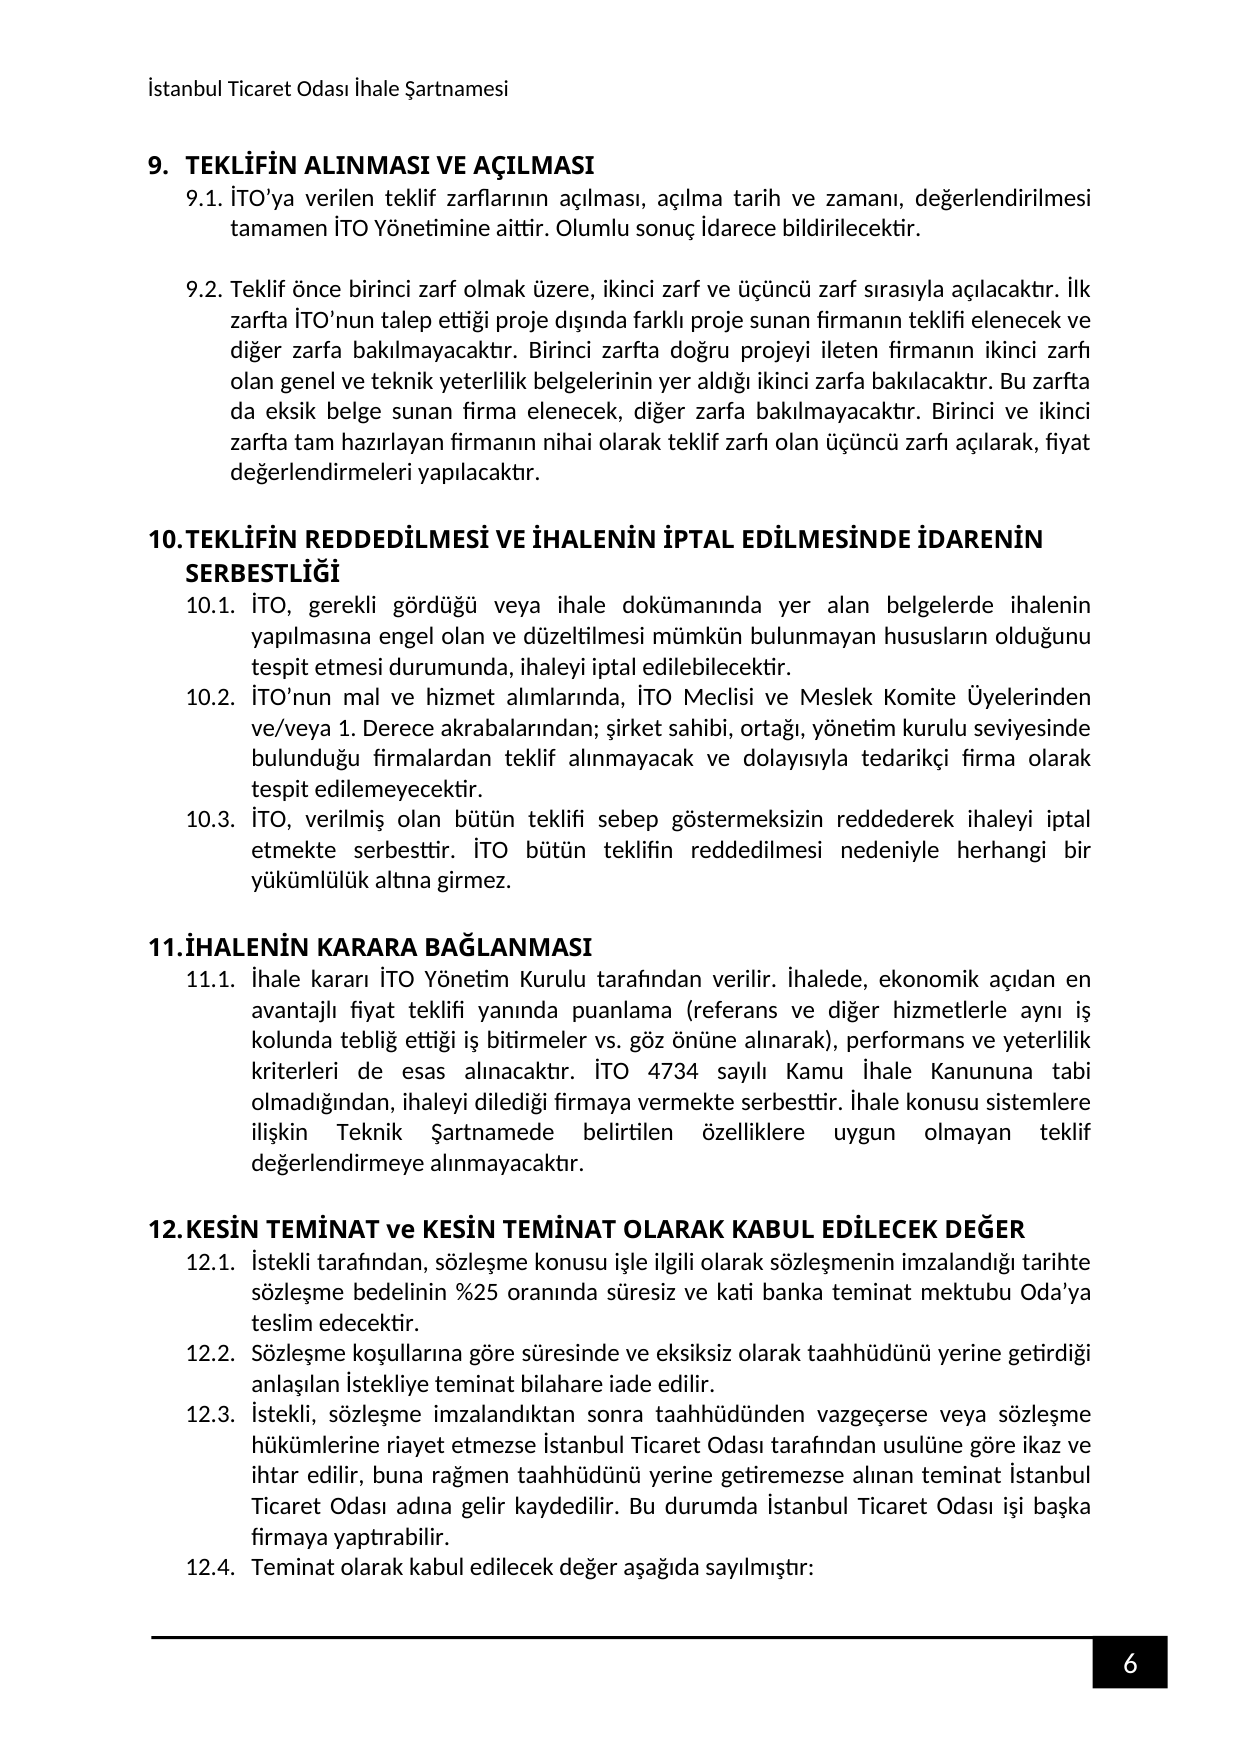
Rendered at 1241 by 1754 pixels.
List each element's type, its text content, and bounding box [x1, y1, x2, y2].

list İhale kararı İTO Yönetim Kurulu tarafından verilir. İhalede, ekonomik açıdan en avantajlı fiyat teklifi yanında puanlama (referans ve diğer hizmetlerle aynı iş kolunda tebliğ ettiği iş bitirmeler vs. göz önüne alınarak), performans ve yeterlilik kriterleri de esas alınacaktır. İTO 4734 sayılı Kamu İhale Kanununa tabi olmadığından, ihaleyi dilediği firmaya vermekte serbesttir. İhale konusu sistemlere ilişkin Teknik Şartnamede belirtilen özelliklere uygun olmayan teklif değerlendirmeye alınmayacaktır. [185, 964, 1093, 1177]
subtitle TEKLİFİN ALINMASI VE AÇILMASI [148, 148, 1093, 182]
list İTO’nun mal ve hizmet alımlarında, İTO Meclisi ve Meslek Komite Üyelerinden ve/veya 1. Derece akrabalarından; şirket sahibi, ortağı, yönetim kurulu seviyesinde bulunduğu firmalardan teklif alınmayacak ve dolayısıyla tedarikçi firma olarak tespit edilemeyecektir. [185, 681, 1093, 803]
list Teklif önce birinci zarf olmak üzere, ikinci zarf ve üçüncü zarf sırasıyla açılacaktır. İlk zarfta İTO’nun talep ettiği proje dışında farklı proje sunan firmanın teklifi elenecek ve diğer zarfa bakılmayacaktır. Birinci zarfta doğru projeyi ileten firmanın ikinci zarfı olan genel ve teknik yeterlilik belgelerinin yer aldığı ikinci zarfa bakılacaktır. Bu zarfta da eksik belge sunan firma elenecek, diğer zarfa bakılmayacaktır. Birinci ve ikinci zarfta tam hazırlayan firmanın nihai olarak teklif zarfı olan üçüncü zarfı açılarak, fiyat değerlendirmeleri yapılacaktır. [185, 273, 1093, 487]
subtitle KESİN TEMİNAT ve KESİN TEMİNAT OLARAK KABUL EDİLECEK DEĞER [148, 1212, 1093, 1246]
list İstekli tarafından, sözleşme konusu işle ilgili olarak sözleşmenin imzalandığı tarihte sözleşme bedelinin %25 oranında süresiz ve kati banka teminat mektubu Oda’ya teslim edecektir. [185, 1246, 1093, 1338]
list Teminat olarak kabul edilecek değer aşağıda sayılmıştır: [185, 1551, 1093, 1582]
subtitle TEKLİFİN REDDEDİLMESİ VE İHALENİN İPTAL EDİLMESİNDE İDARENİN SERBESTLİĞİ [148, 522, 1093, 590]
list İTO’ya verilen teklif zarflarının açılması, açılma tarih ve zamanı, değerlendirilmesi tamamen İTO Yönetimine aittir. Olumlu sonuç İdarece bildirilecektir. [185, 182, 1093, 243]
list Sözleşme koşullarına göre süresinde ve eksiksiz olarak taahhüdünü yerine getirdiği anlaşılan İstekliye teminat bilahare iade edilir. [185, 1338, 1093, 1399]
subtitle İHALENİN KARARA BAĞLANMASI [148, 929, 1093, 964]
list İTO, gerekli gördüğü veya ihale dokümanında yer alan belgelerde ihalenin yapılmasına engel olan ve düzeltilmesi mümkün bulunmayan hususların olduğunu tespit etmesi durumunda, ihaleyi iptal edilebilecektir. [185, 590, 1093, 681]
list İstekli, sözleşme imzalandıktan sonra taahhüdünden vazgeçerse veya sözleşme hükümlerine riayet etmezse İstanbul Ticaret Odası tarafından usulüne göre ikaz ve ihtar edilir, buna rağmen taahhüdünü yerine getiremezse alınan teminat İstanbul Ticaret Odası adına gelir kaydedilir. Bu durumda İstanbul Ticaret Odası işi başka firmaya yaptırabilir. [185, 1399, 1093, 1551]
list İTO, verilmiş olan bütün teklifi sebep göstermeksizin reddederek ihaleyi iptal etmekte serbesttir. İTO bütün teklifin reddedilmesi nedeniyle herhangi bir yükümlülük altına girmez. [185, 803, 1093, 895]
